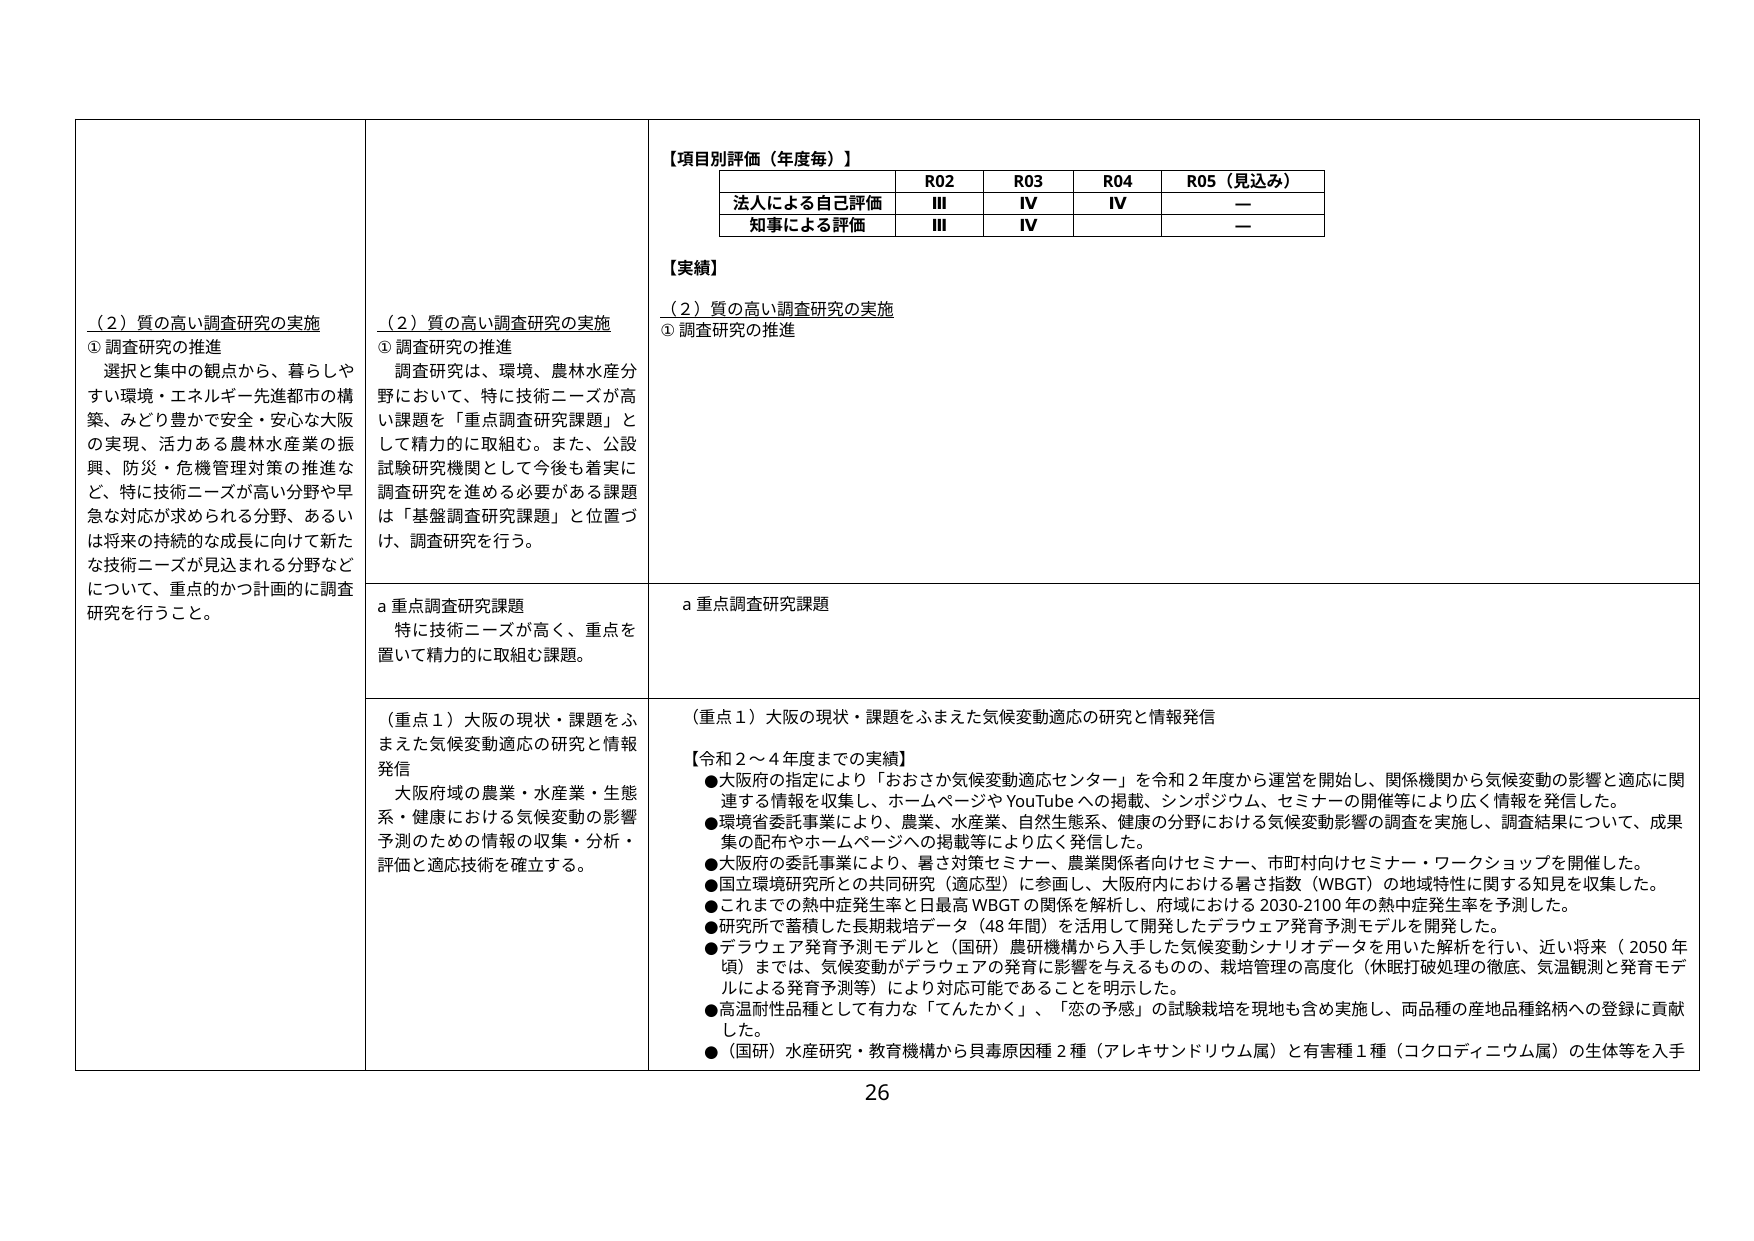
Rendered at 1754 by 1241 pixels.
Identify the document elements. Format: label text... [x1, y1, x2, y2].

table_cell a 重点調査研究課題 特に技術ニーズが高く、重点を置いて精力的に取組む課題。 [366, 584, 648, 697]
table_cell （２）質の高い調査研究の実施 ①調査研究の推進 調査研究は、環境、農林水産分野において、特に技術ニーズが高い課題を「重点調査研究課題」として精力的に取組む。また、公設試験研究機関として今後も着実に調査研究を進める必要がある課題は「基盤調査研究課題」と位置づけ、調査研究を行う。 [366, 120, 648, 583]
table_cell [649, 699, 1699, 1070]
table_cell 【項目別評価（年度毎）】 【実績】 （２）質の高い調査研究の実施 ①調査研究の推進 [649, 120, 1699, 583]
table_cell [366, 699, 648, 1070]
table_cell a 重点調査研究課題 [649, 584, 1699, 697]
table_cell （２）質の高い調査研究の実施 ①調査研究の推進 選択と集中の観点から、暮らしやすい環境・エネルギー先進都市の構築、みどり豊かで安全・安心な大阪の実現、活力ある農林水産業の振興、防災・危機管理対策の推進など、特に技術ニーズが高い分野や早急な対応が求められる分野、あるいは将来の持続的な成長に向けて新たな技術ニーズが見込まれる分野などについて、重点的かつ計画的に調査研究を行うこと。 [76, 120, 365, 1070]
